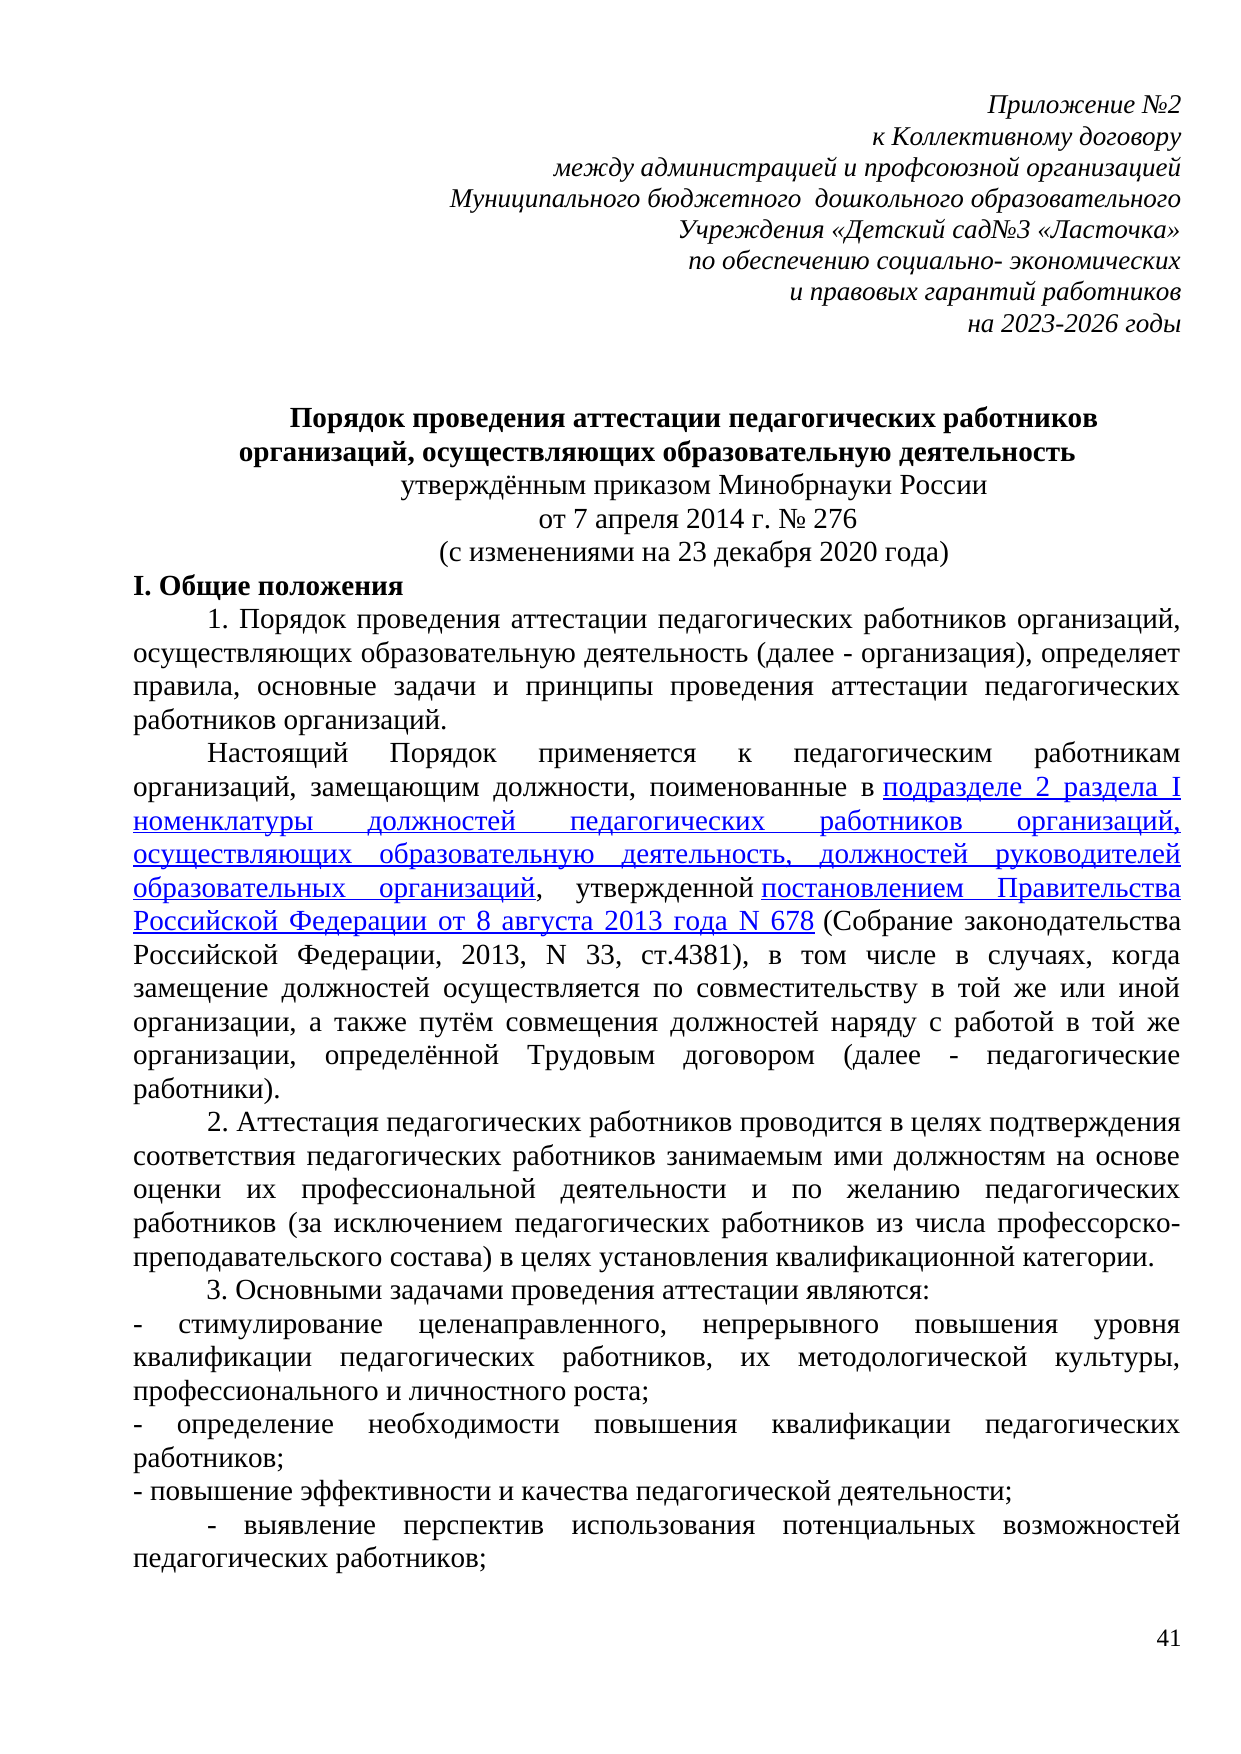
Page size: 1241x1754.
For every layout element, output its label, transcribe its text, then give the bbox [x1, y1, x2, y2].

text - повышение эффективности и качества педагогической деятельности; [133, 1473, 1181, 1507]
text между администрацией и профсоюзной организацией [133, 151, 1181, 182]
text Настоящий Порядок применяется к педагогическим работникам организаций, замещающим должности, поименованные в подразделе 2 раздела I номенклатуры должностей педагогических работников организаций, осуществляющих образовательную деятельность, должностей руководителей образовательных организаций, утвержденной постановлением Правительства Российской Федерации от 8 августа 2013 года N 678 (Собрание законодательства Российской Федерации, 2013, N 33, ст.4381), в том числе в случаях, когда замещение должностей осуществляется по совместительству в той же или иной организации, а также путём совмещения должностей наряду с работой в той же организации, определённой Трудовым договором (далее - педагогические работники). [133, 736, 1181, 832]
text по обеспечению социально- экономических [133, 244, 1181, 276]
text - выявление перспектив использования потенциальных возможностей педагогических работников; [133, 1507, 1181, 1574]
text и правовых гарантий работников [133, 276, 1181, 307]
text I. Общие положения [133, 568, 1181, 601]
text от 7 апреля 2014 г. № 276 [133, 501, 1181, 534]
text Учреждения «Детский сад№3 «Ласточка» [133, 213, 1181, 244]
text 1. Порядок проведения аттестации педагогических работников организаций, осуществляющих образовательную деятельность (далее - организация), определяет правила, основные задачи и принципы проведения аттестации педагогических работников организаций. [133, 601, 1181, 736]
text - определение необходимости повышения квалификации педагогических работников; [133, 1406, 1181, 1473]
text Муниципального бюджетного дошкольного образовательного [133, 182, 1181, 213]
text к Коллективному договору [133, 120, 1181, 151]
text Настоящий Порядок применяется к педагогическим работникам организаций, замещающим должности, поименованные в подразделе 2 раздела I номенклатуры должностей педагогических работников организаций, осуществляющих образовательную деятельность, должностей руководителей образовательных организаций, утвержденной постановлением Правительства Российской Федерации от 8 августа 2013 года N 678 (Собрание законодательства Российской Федерации, 2013, N 33, ст.4381), в том числе в случаях, когда замещение должностей осуществляется по совместительству в той же или иной организации, а также путём совмещения должностей наряду с работой в той же организации, определённой Трудовым договором (далее - педагогические работники). [133, 867, 1181, 1104]
text 2. Аттестация педагогических работников проводится в целях подтверждения соответствия педагогических работников занимаемым ими должностям на основе оценки их профессиональной деятельности и по желанию педагогических работников (за исключением педагогических работников из числа профессорско-преподавательского состава) в целях установления квалификационной категории. [133, 1104, 1181, 1272]
text Приложение №2 [133, 89, 1181, 120]
text Порядок проведения аттестации педагогических работников организаций, осуществляющих образовательную деятельность [133, 400, 1181, 467]
text утверждённым приказом Минобрнауки России [133, 467, 1181, 501]
text - стимулирование целенаправленного, непрерывного повышения уровня квалификации педагогических работников, их методологической культуры, профессионального и личностного роста; [133, 1306, 1181, 1406]
text (с изменениями на 23 декабря 2020 года) [133, 534, 1181, 568]
text на 2023-2026 годы [133, 307, 1181, 338]
text 3. Основными задачами проведения аттестации являются: [133, 1272, 1181, 1306]
